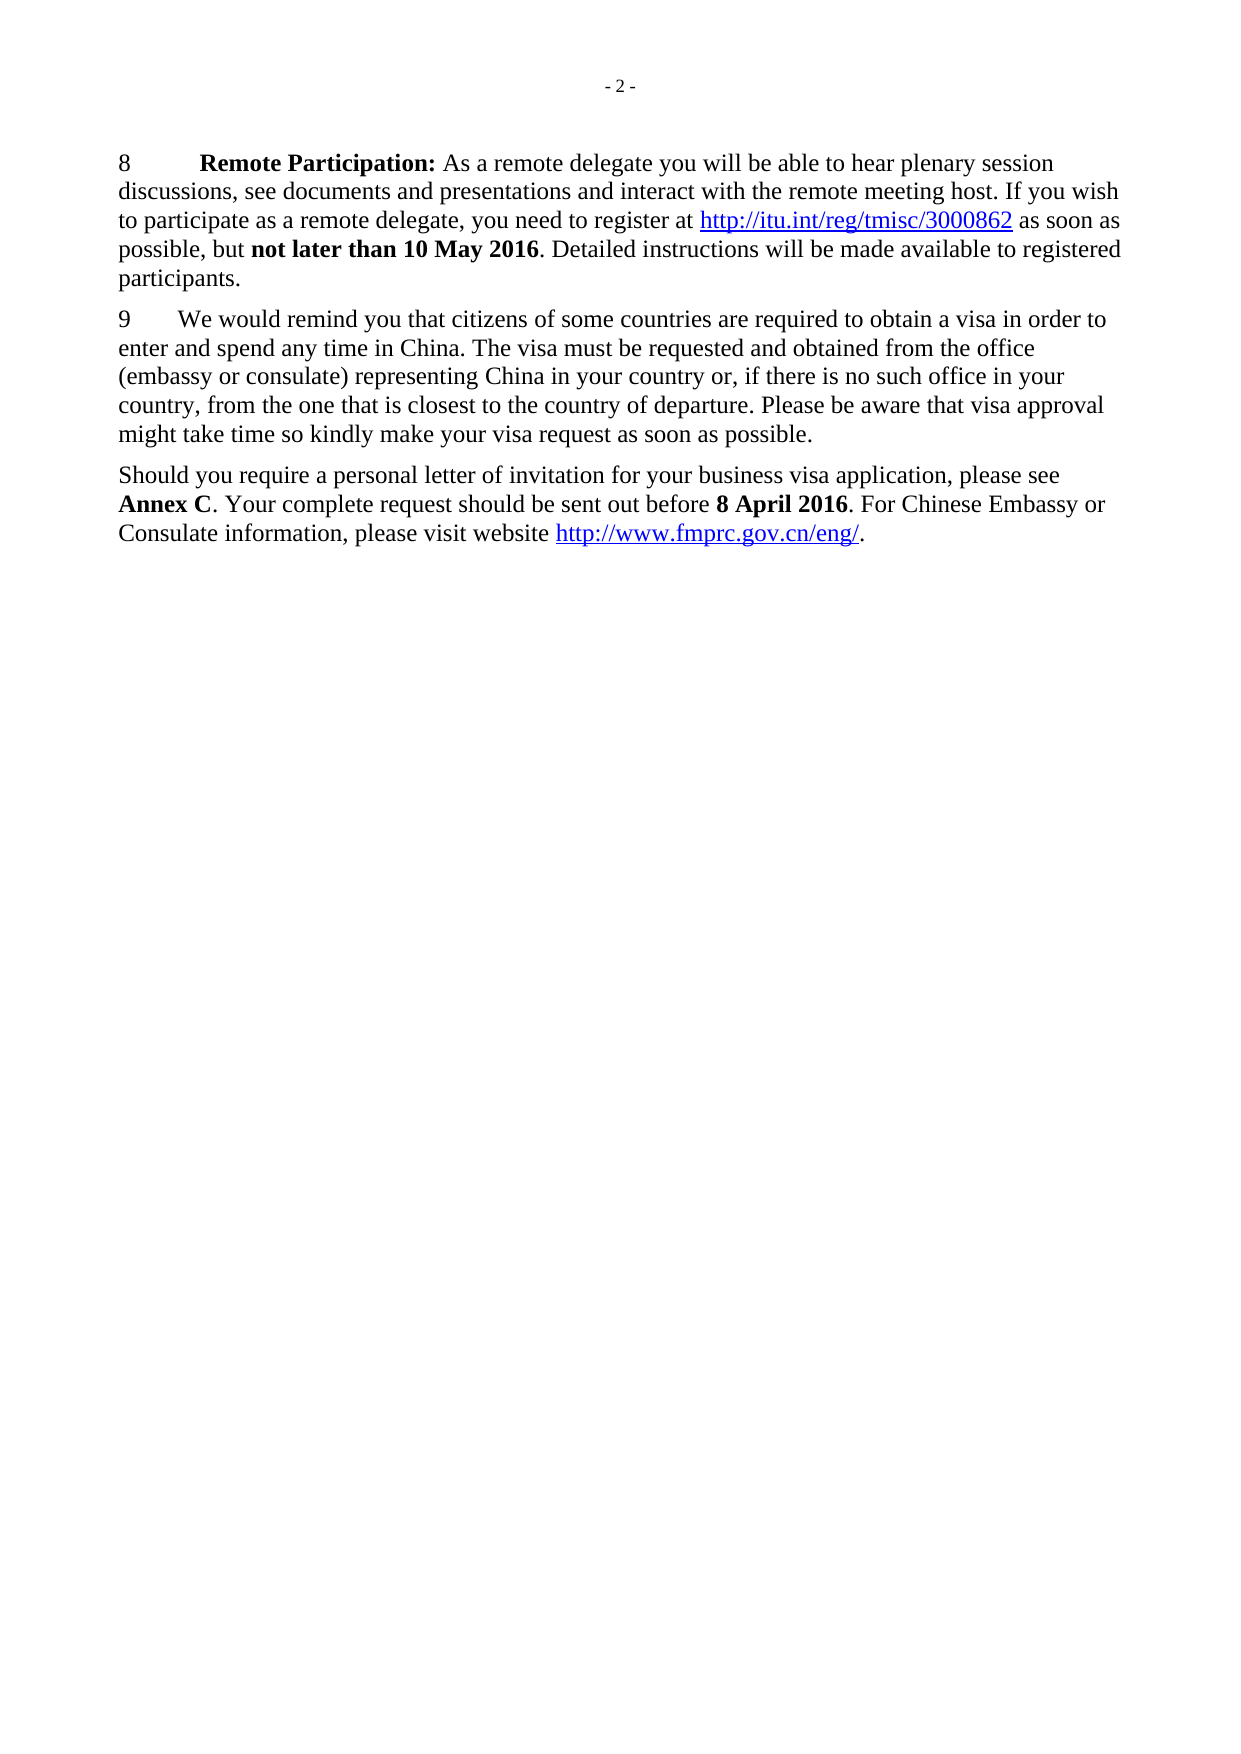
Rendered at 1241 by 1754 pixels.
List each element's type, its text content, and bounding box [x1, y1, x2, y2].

text 9 We would remind you that citizens of some countries are required to obtain a visa in order to enter and spend any time in China. The visa must be requested and obtained from the office (embassy or consulate) representing China in your country or, if there is no such office in your country, from the one that is closest to the country of departure. Please be aware that visa approval might take time so kindly make your visa request as soon as possible. [118, 304, 1122, 448]
text 8 Remote Participation: As a remote delegate you will be able to hear plenary session discussions, see documents and presentations and interact with the remote meeting host. If you wish to participate as a remote delegate, you need to register at http://itu.int/reg/tmisc/3000862 as soon as possible, but not later than 10 May 2016. Detailed instructions will be made available to registered participants. [118, 148, 1122, 291]
text Should you require a personal letter of invitation for your business visa application, please see Annex C. Your complete request should be sent out before 8 April 2016. For Chinese Embassy or Consulate information, please visit website http://www.fmprc.gov.cn/eng/. [118, 460, 1122, 546]
